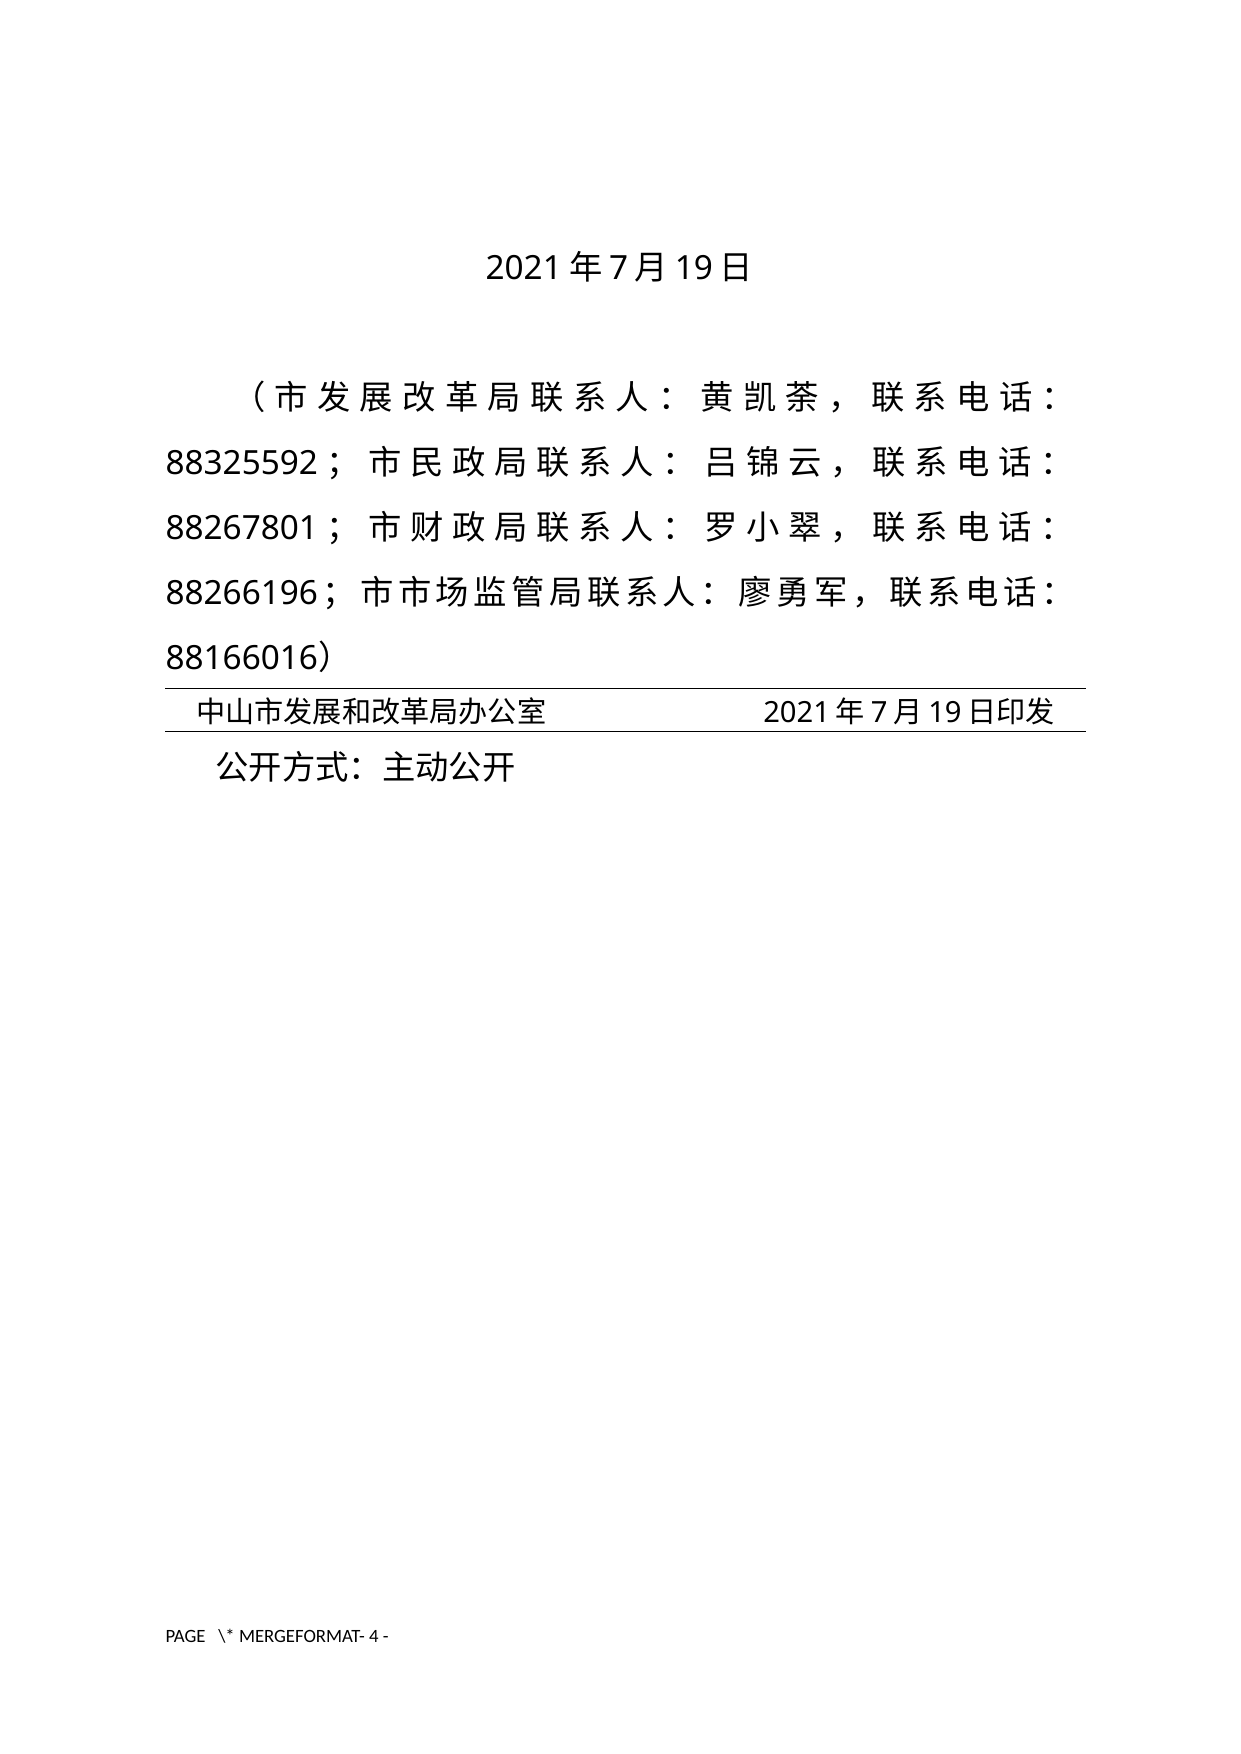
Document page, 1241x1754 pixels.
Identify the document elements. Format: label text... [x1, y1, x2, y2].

table_header 中山市发展和改革局办公室 [165, 689, 711, 731]
text 公开方式：主动公开 [165, 732, 1075, 797]
text （市发展改革局联系人：黄凯荼，联系电话：88325592；市民政局联系人：吕锦云，联系电话：88267801；市财政局联系人：罗小翠，联系电话：88266196；市市场监管局联系人：廖勇军，联系电话：88166016） [165, 363, 1075, 688]
table_header 2021年7月19日印发 [711, 689, 1086, 731]
text 2021年7月19日 [165, 233, 1075, 298]
